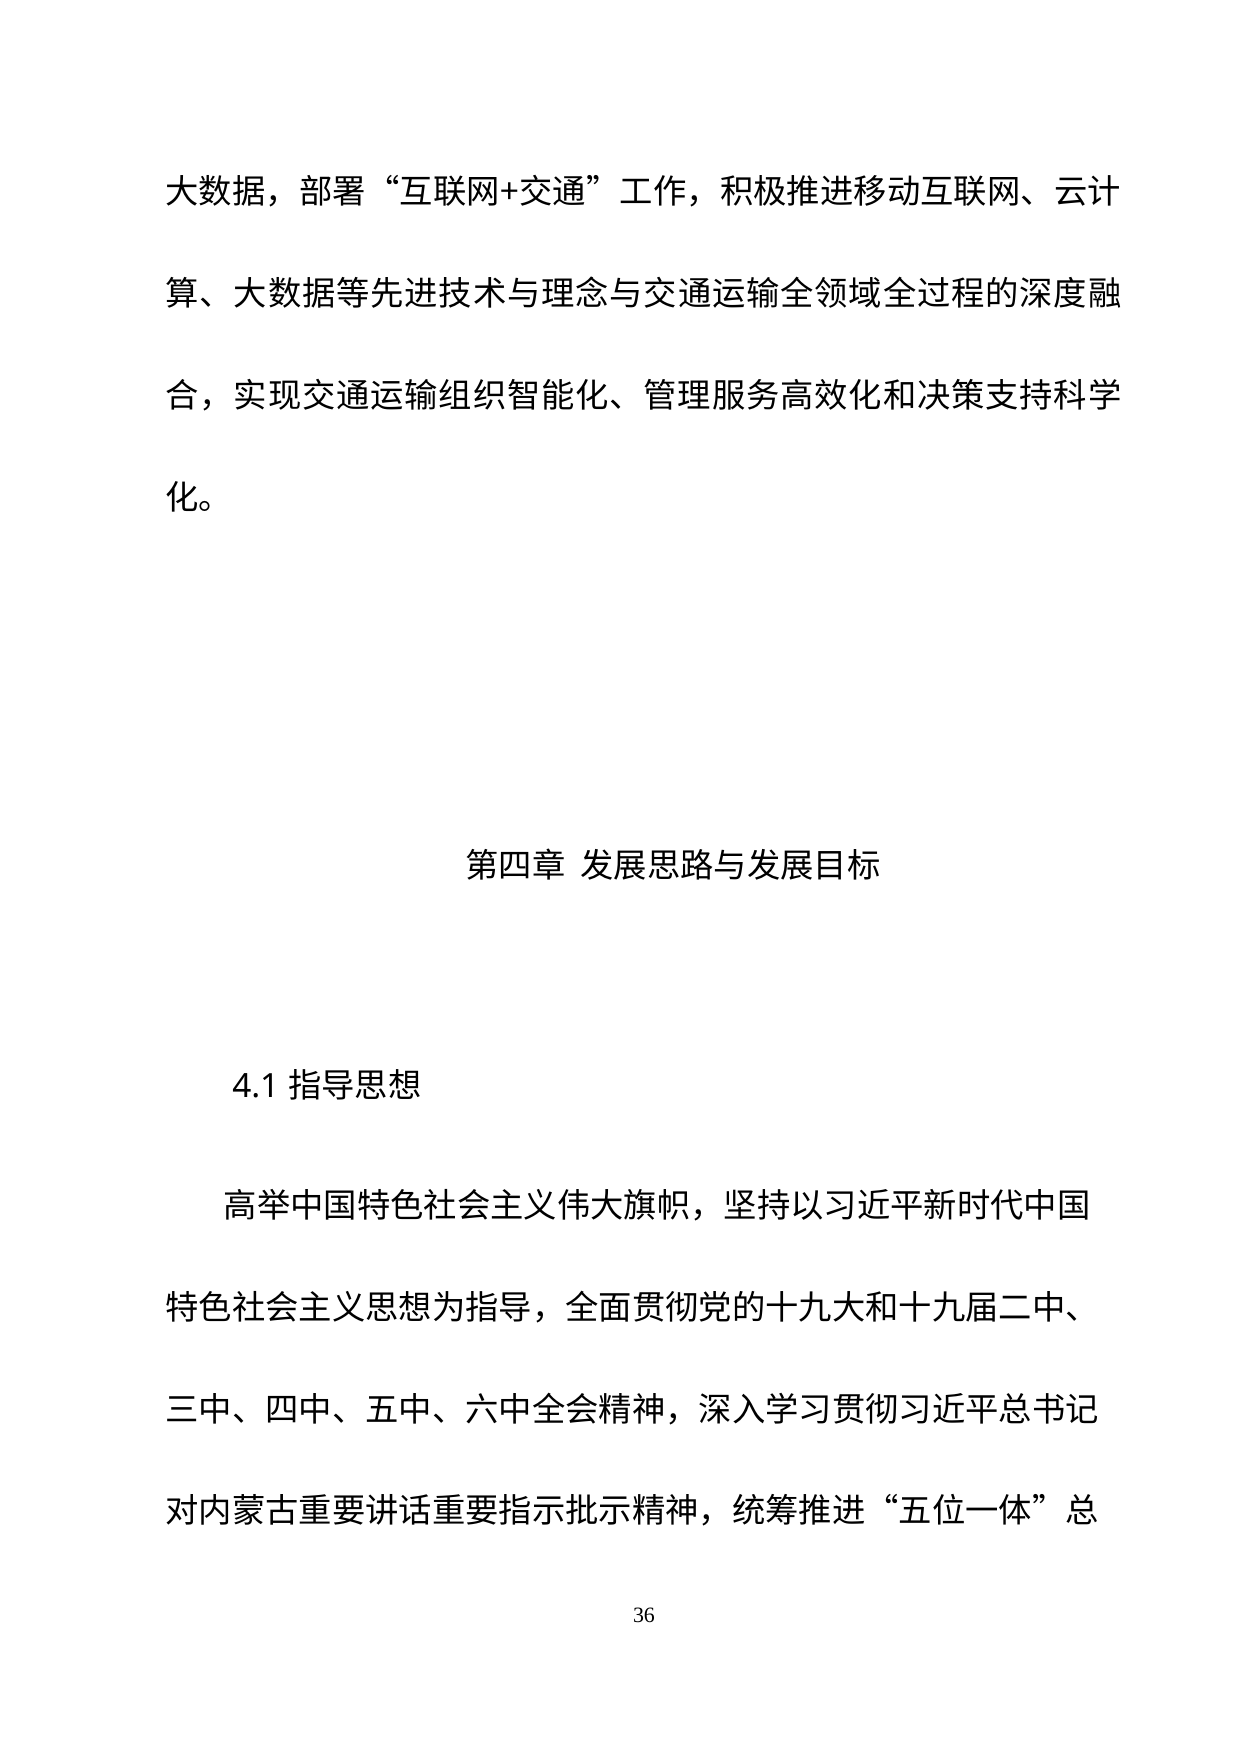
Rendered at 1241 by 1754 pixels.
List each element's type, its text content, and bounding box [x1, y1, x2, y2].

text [165, 156, 1122, 529]
subtitle 4.1 指导思想 [165, 1049, 1122, 1117]
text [165, 1169, 1122, 1542]
text 第四章 发展思路与发展目标 [165, 829, 1122, 897]
